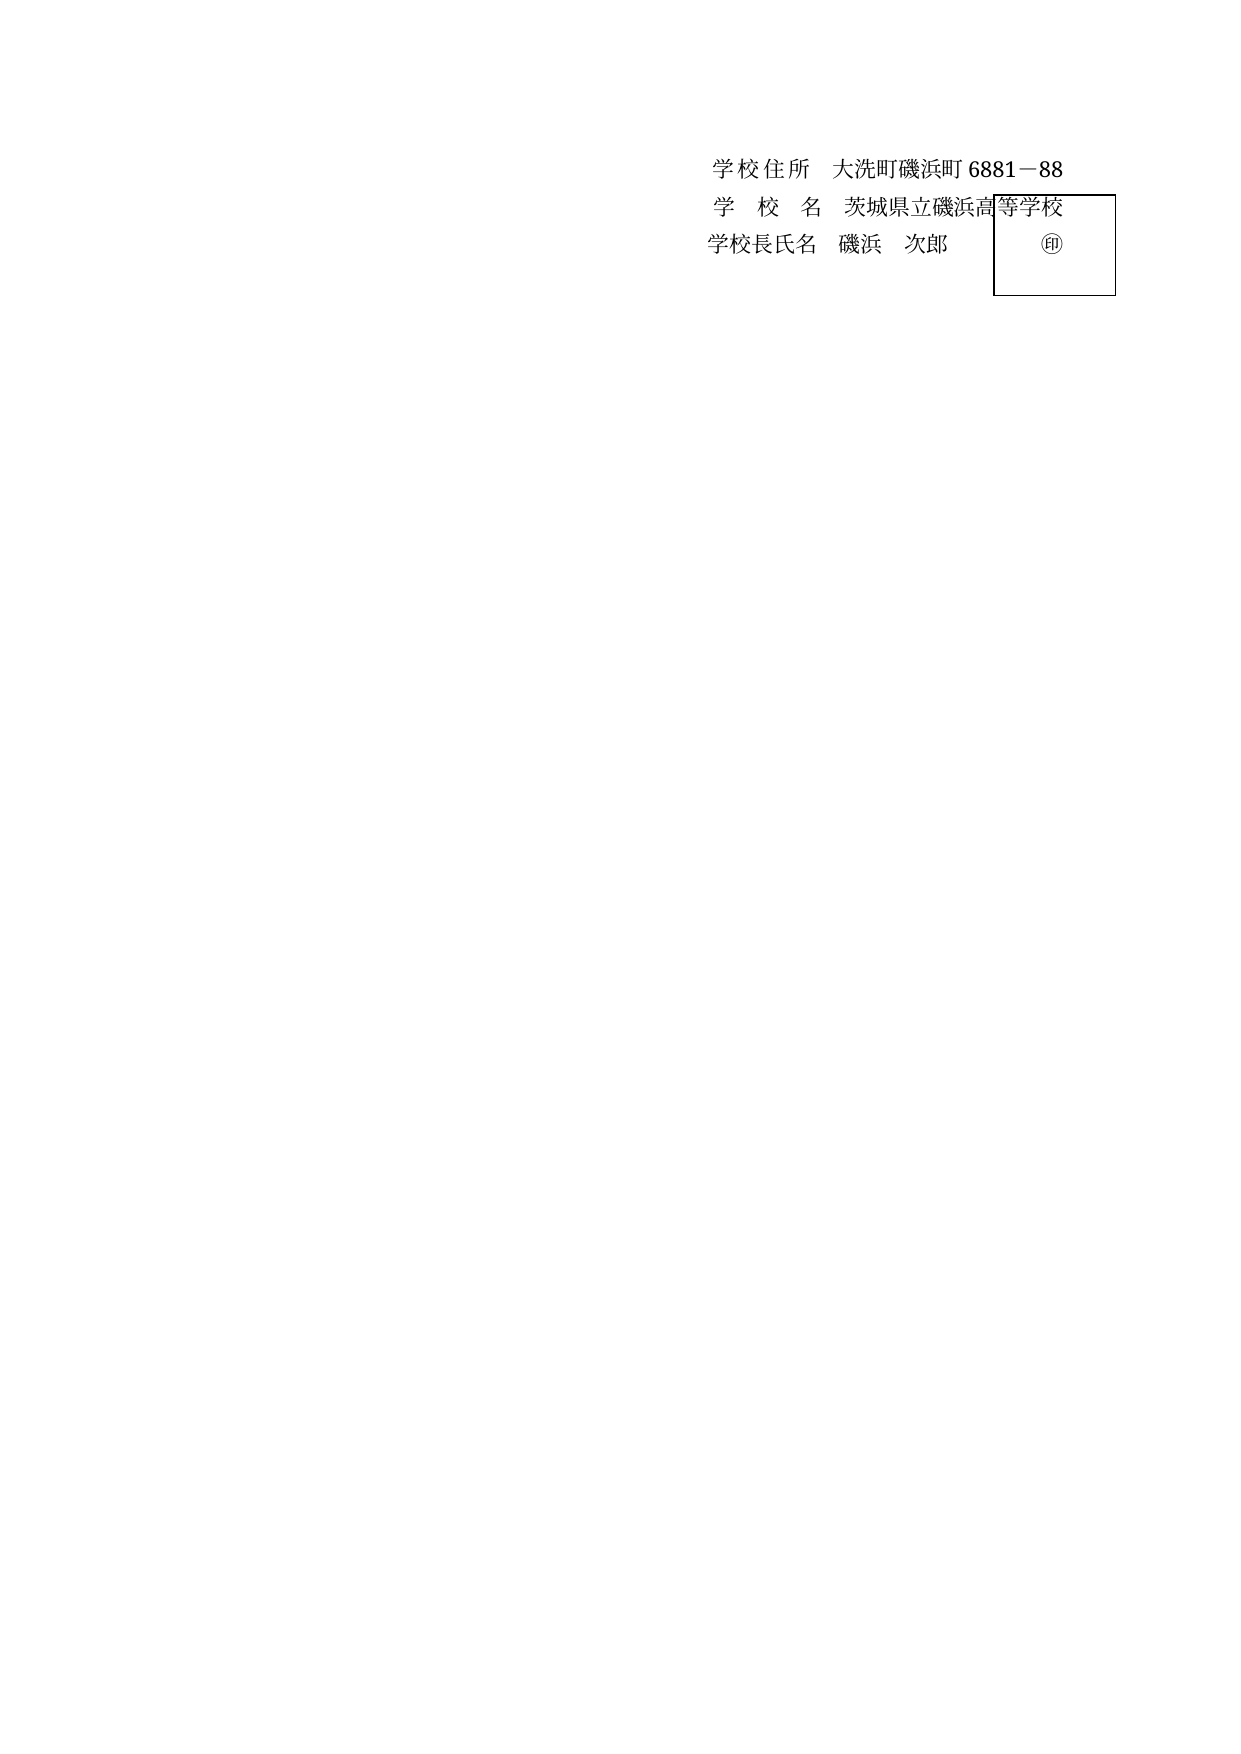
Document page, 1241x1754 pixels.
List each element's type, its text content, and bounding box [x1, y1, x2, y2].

text 学校長氏名 磯浜 次郎 ㊞ [177, 225, 993, 262]
text 学校長氏名 磯浜 次郎 ㊞ [995, 225, 1063, 262]
text 学 校 名 茨城県立磯浜高等学校 [177, 187, 1063, 225]
text 学校住所 大洗町磯浜町6881－88 [177, 150, 1063, 187]
